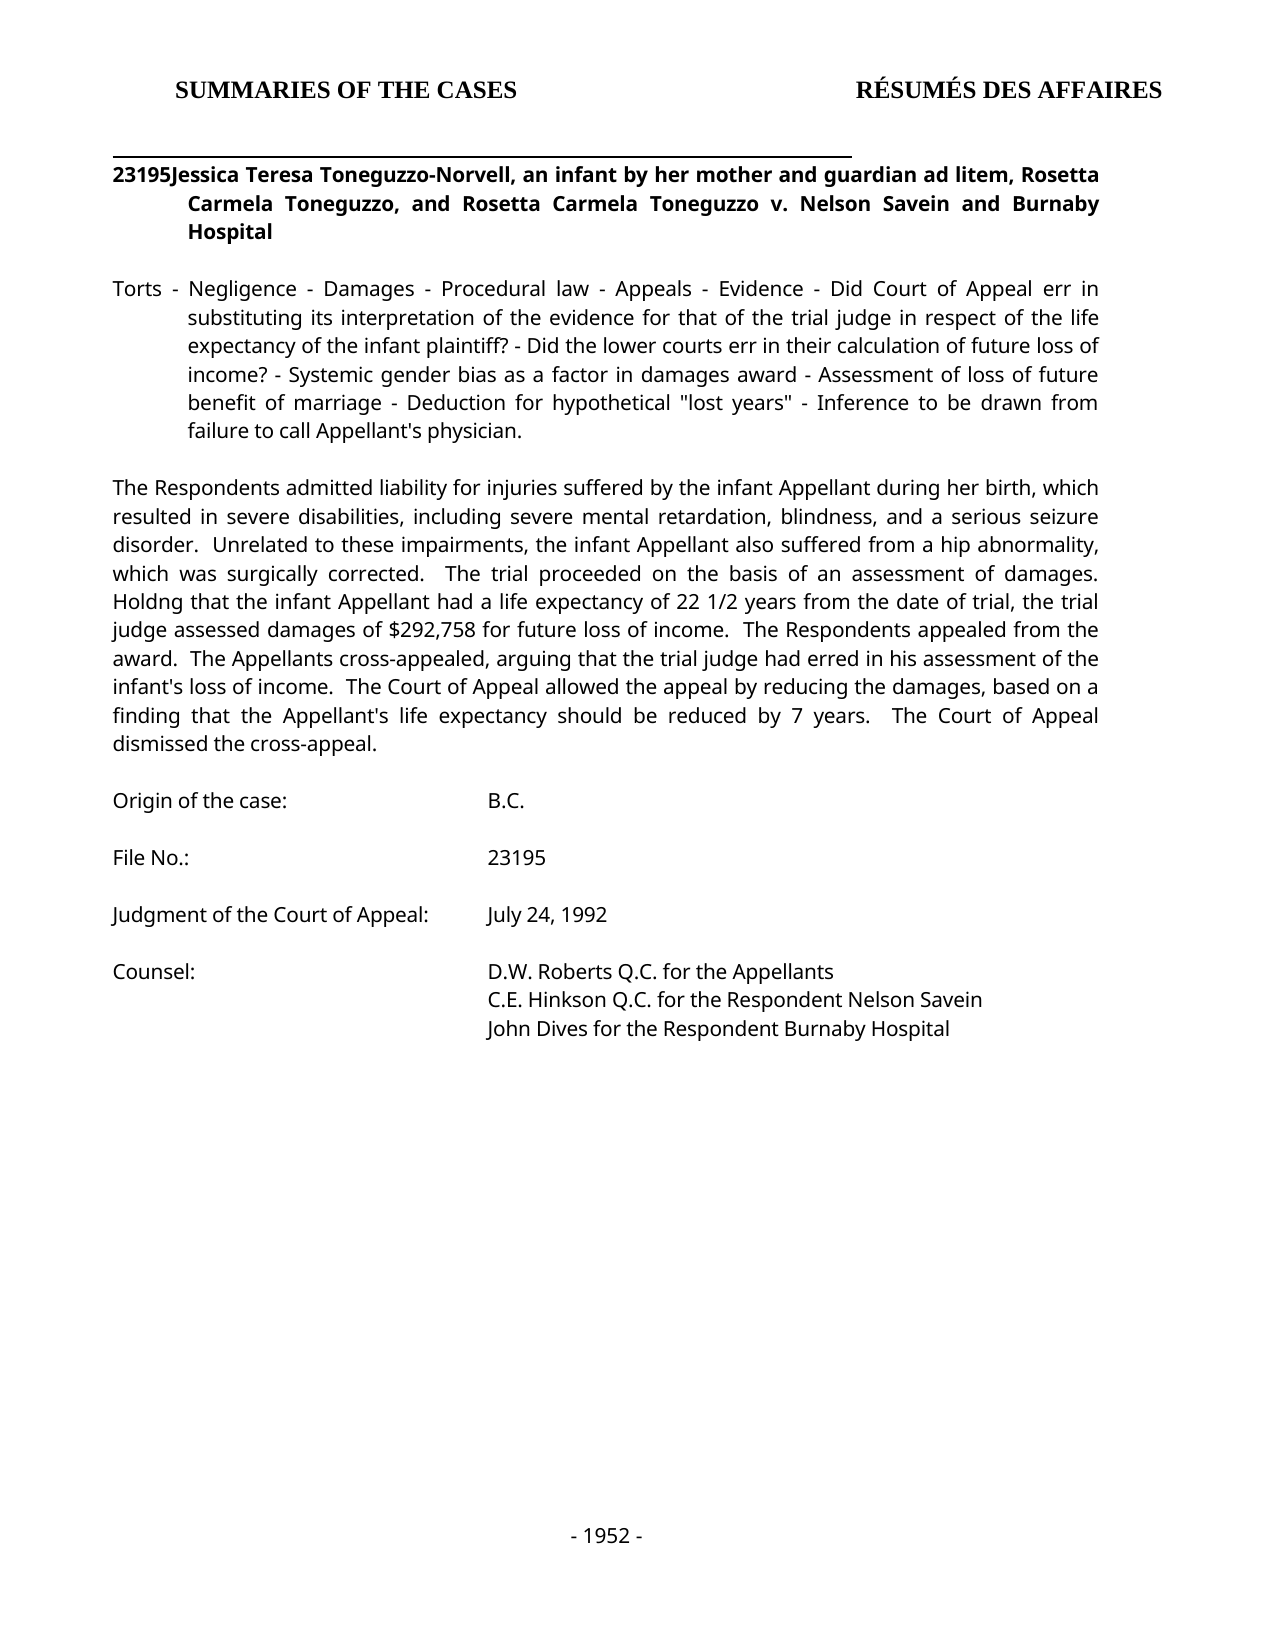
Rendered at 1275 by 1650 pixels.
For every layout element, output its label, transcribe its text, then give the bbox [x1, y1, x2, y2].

text C.E. Hinkson Q.C. for the Respondent Nelson Savein [112, 985, 1100, 1014]
table_header SUMMARIES OF THE CASES [113, 75, 675, 104]
text Origin of the case: B.C. [112, 786, 1100, 815]
text John Dives for the Respondent Burnaby Hospital [112, 1014, 1100, 1042]
text 23195Jessica Teresa Toneguzzo-Norvell, an infant by her mother and guardian ad litem, Rosetta Carmela Toneguzzo, and Rosetta Carmela Toneguzzo v. Nelson Savein and Burnaby Hospital [112, 161, 1100, 246]
text File No.: 23195 [112, 843, 1100, 872]
text Judgment of the Court of Appeal: July 24, 1992 [112, 900, 1100, 928]
table_header RÉSUMÉS DES AFFAIRES [675, 75, 1225, 104]
text Torts - Negligence - Damages - Procedural law - Appeals - Evidence - Did Court of Appeal err in substituting its interpretation of the evidence for that of the trial judge in respect of the life expectancy of the infant plaintiff? - Did the lower courts err in their calculation of future loss of income? - Systemic gender bias as a factor in damages award - Assessment of loss of future benefit of marriage - Deduction for hypothetical "lost years" - Inference to be drawn from failure to call Appellant's physician. [112, 274, 1100, 445]
text Counsel: D.W. Roberts Q.C. for the Appellants [112, 957, 1100, 985]
text The Respondents admitted liability for injuries suffered by the infant Appellant during her birth, which resulted in severe disabilities, including severe mental retardation, blindness, and a serious seizure disorder. Unrelated to these impairments, the infant Appellant also suffered from a hip abnormality, which was surgically corrected. The trial proceeded on the basis of an assessment of damages. Holdng that the infant Appellant had a life expectancy of 22 1/2 years from the date of trial, the trial judge assessed damages of $292,758 for future loss of income. The Respondents appealed from the award. The Appellants cross-appealed, arguing that the trial judge had erred in his assessment of the infant's loss of income. The Court of Appeal allowed the appeal by reducing the damages, based on a finding that the Appellant's life expectancy should be reduced by 7 years. The Court of Appeal dismissed the cross-appeal. [112, 473, 1100, 758]
